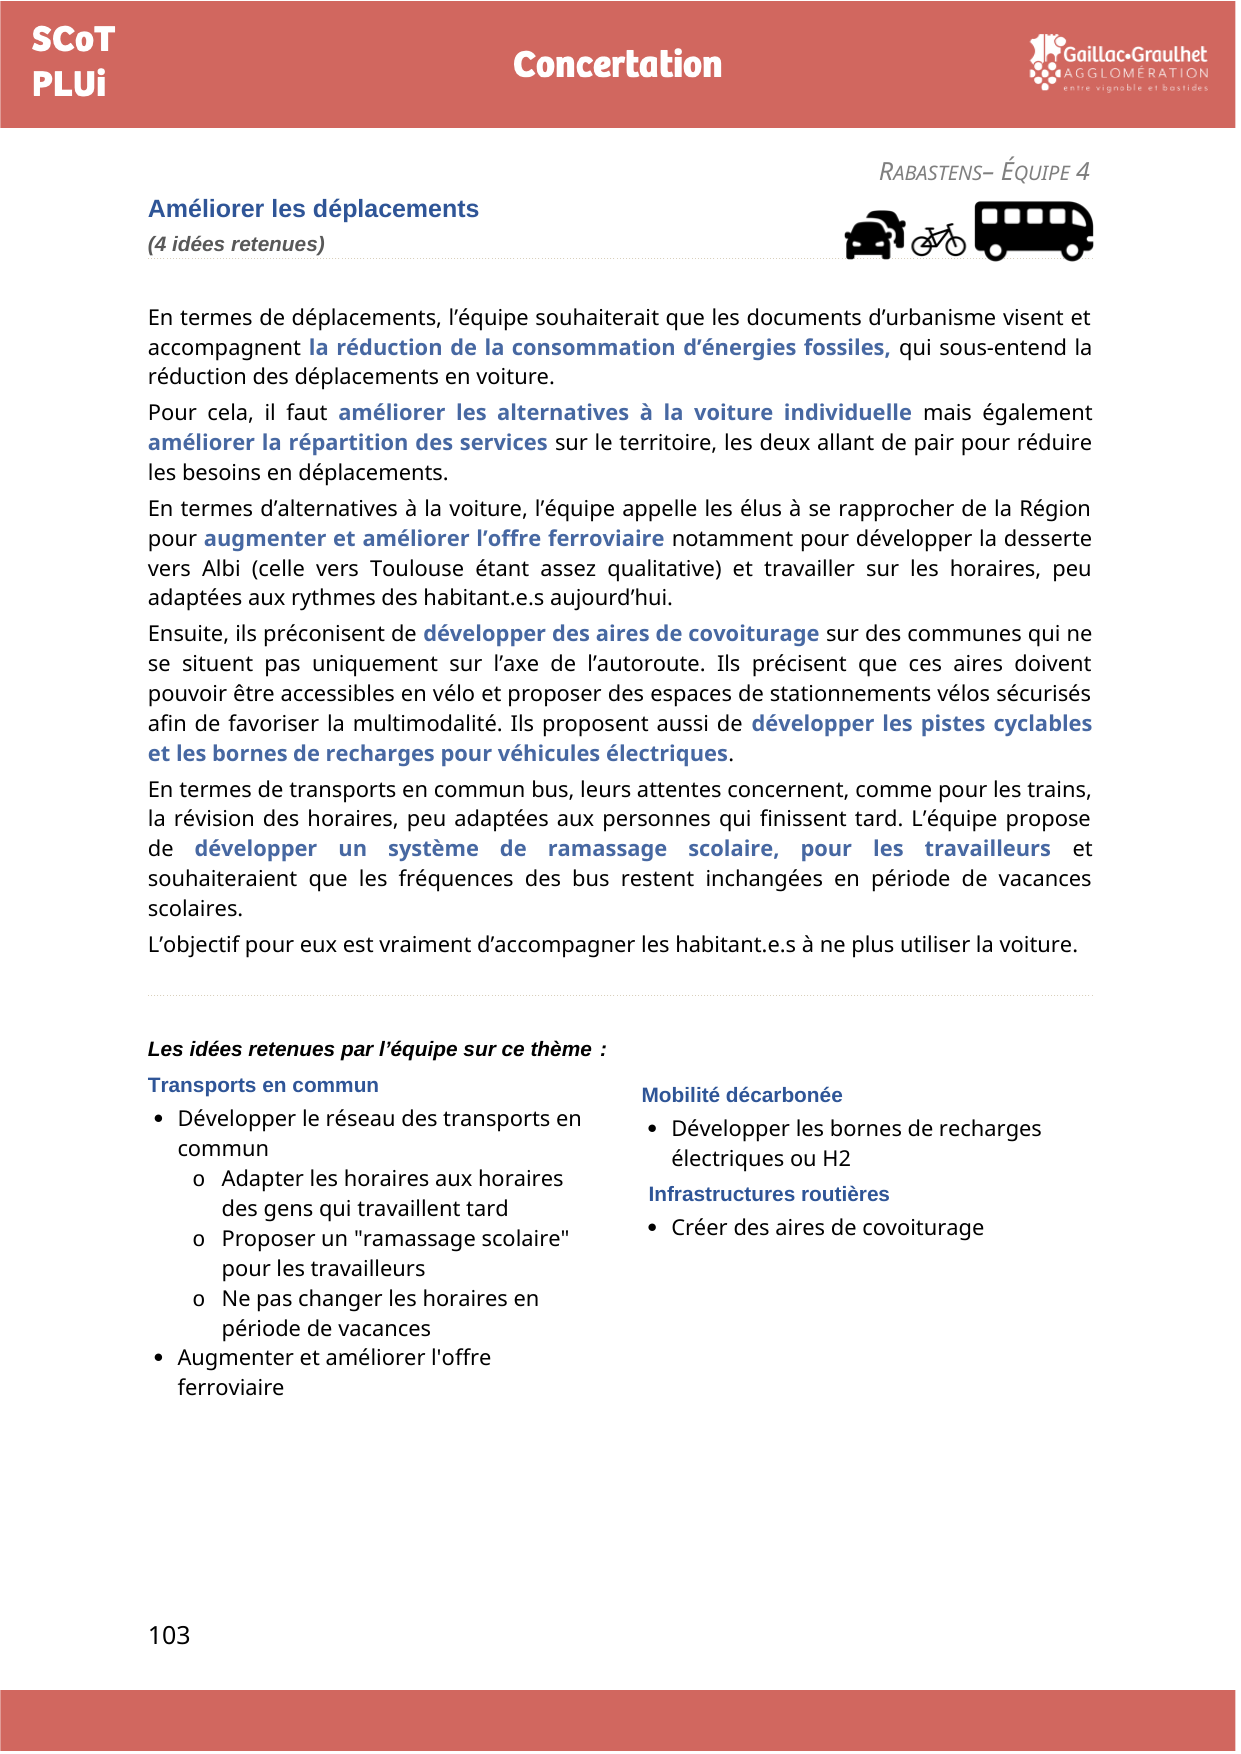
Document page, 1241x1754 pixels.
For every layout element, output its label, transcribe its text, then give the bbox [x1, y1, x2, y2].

text En termes d’alternatives à la voiture, l’équipe appelle les élus à se rapprocher de la Région pour augmenter et améliorer l’offre ferroviaire notamment pour développer la desserte vers Albi (celle vers Toulouse étant assez qualitative) et travailler sur les horaires, peu adaptées aux rythmes des habitant.e.s aujourd’hui. [148, 493, 1093, 612]
text Les idées retenues par l’équipe sur ce thème : [148, 1037, 1093, 1061]
text Infrastructures routières [648, 1178, 1093, 1206]
list Créer des aires de covoiturage [648, 1212, 1093, 1242]
text L’objectif pour eux est vraiment d’accompagner les habitant.e.s à ne plus utiliser la voiture. [148, 929, 1093, 958]
list Développer les bornes de recharges électriques ou H2 [648, 1113, 1093, 1172]
text Améliorer les déplacements [148, 194, 1093, 223]
list Adapter les horaires aux horaires des gens qui travaillent tard [192, 1163, 599, 1223]
list Développer le réseau des transports en commun [154, 1103, 599, 1163]
list Proposer un "ramassage scolaire" pour les travailleurs [192, 1223, 599, 1282]
text Ensuite, ils préconisent de développer des aires de covoiturage sur des communes qui ne se situent pas uniquement sur l’axe de l’autoroute. Ils précisent que ces aires doivent pouvoir être accessibles en vélo et proposer des espaces de stationnements vélos sécurisés afin de favoriser la multimodalité. Ils proposent aussi de développer les pistes cyclables et les bornes de recharges pour véhicules électriques. [148, 618, 1093, 767]
text (4 idées retenues) [148, 229, 844, 259]
list Ne pas changer les horaires en période de vacances [192, 1282, 599, 1342]
list Augmenter et améliorer l'offre ferroviaire [154, 1342, 599, 1402]
subtitle Rabastens– Équipe 4 [148, 154, 1093, 188]
text Transports en commun [148, 1073, 599, 1097]
text En termes de déplacements, l’équipe souhaiterait que les documents d’urbanisme visent et accompagnent la réduction de la consommation d’énergies fossiles, qui sous-entend la réduction des déplacements en voiture. [148, 302, 1093, 391]
text En termes de transports en commun bus, leurs attentes concernent, comme pour les trains, la révision des horaires, peu adaptées aux personnes qui finissent tard. L’équipe propose de développer un système de ramassage scolaire, pour les travailleurs et souhaiteraient que les fréquences des bus restent inchangées en période de vacances scolaires. [148, 773, 1093, 922]
picture [0, 1, 1236, 1751]
text Pour cela, il faut améliorer les alternatives à la voiture individuelle mais également améliorer la répartition des services sur le territoire, les deux allant de pair pour réduire les besoins en déplacements. [148, 397, 1093, 487]
text Mobilité décarbonée [641, 1079, 1093, 1106]
